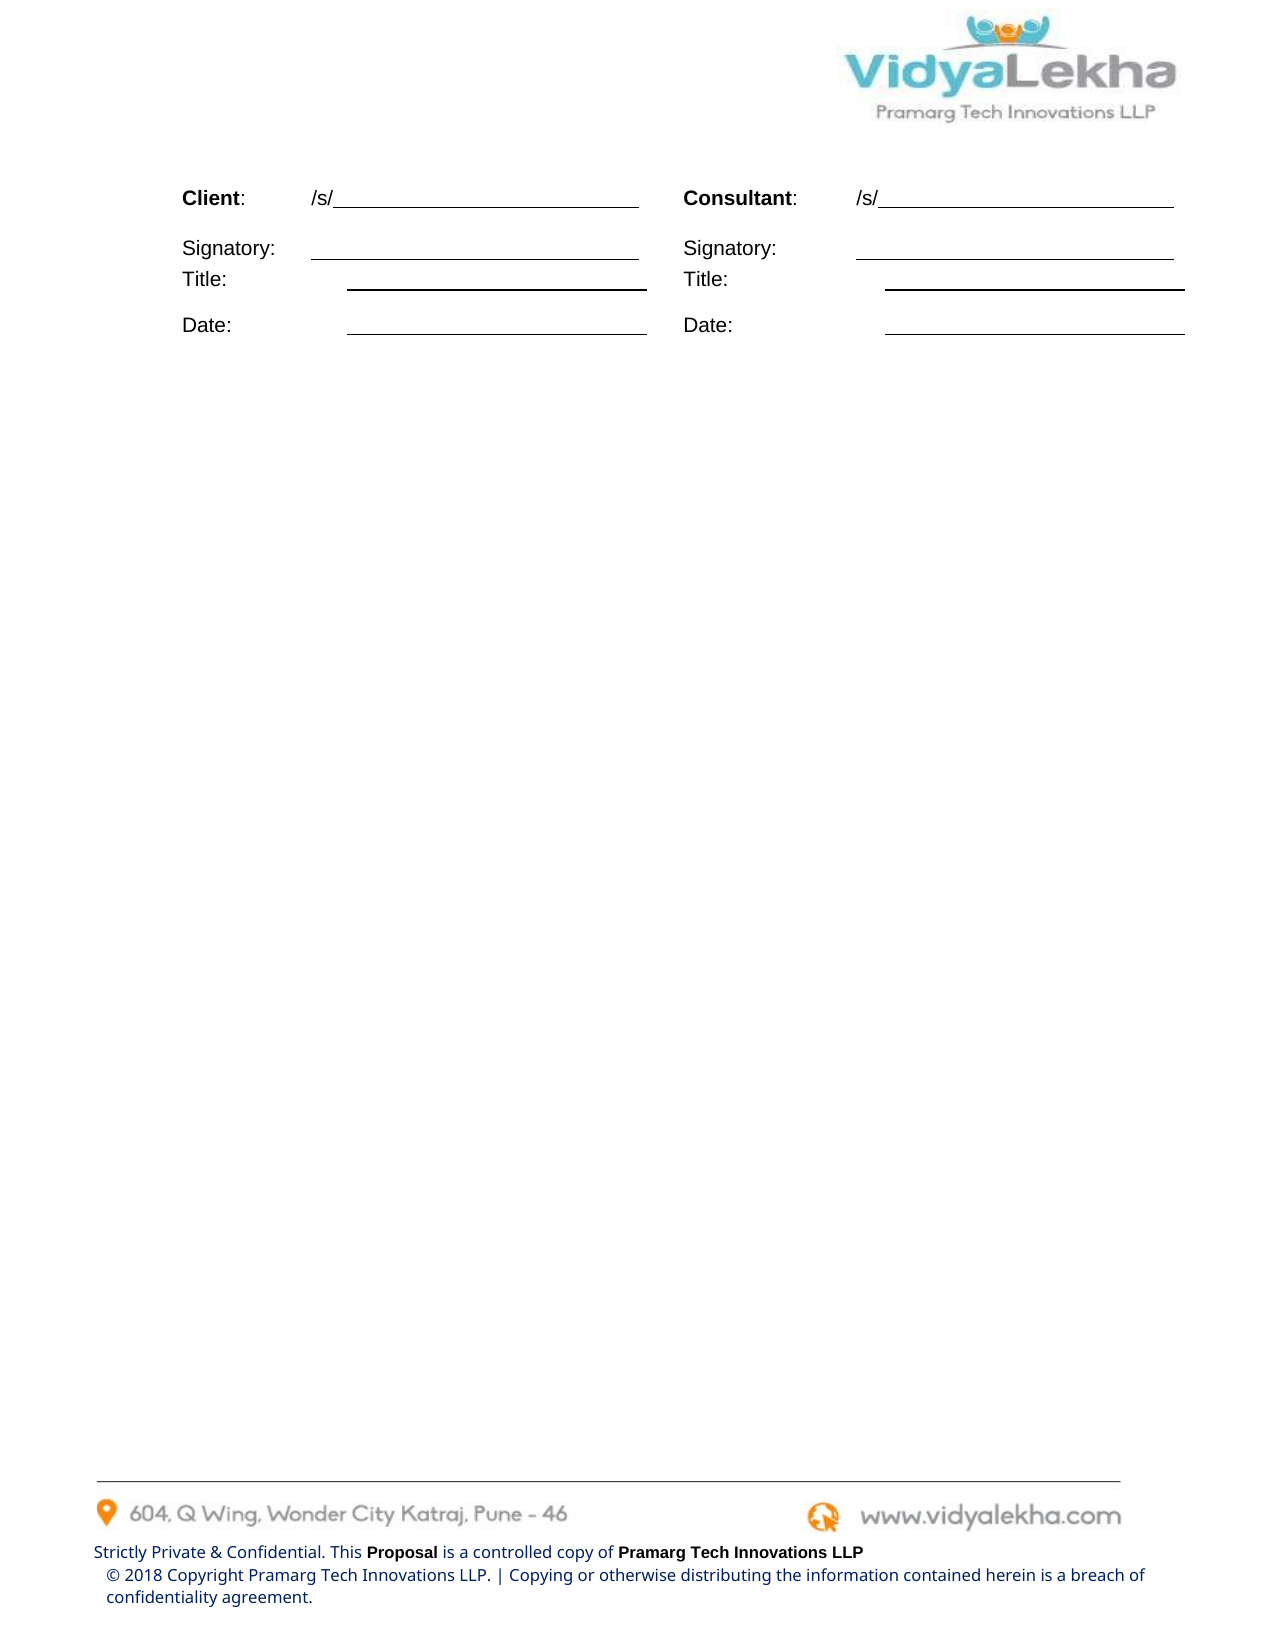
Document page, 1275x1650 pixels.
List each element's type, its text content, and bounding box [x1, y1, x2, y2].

picture [836, 9, 1182, 129]
table_cell Title: [683, 267, 856, 315]
table_cell Date: [683, 315, 856, 347]
table_cell [311, 267, 683, 315]
table_header /s/ [311, 187, 683, 267]
table_cell [856, 315, 1184, 347]
table_header Client: Signatory: [182, 187, 311, 267]
table_cell [856, 267, 1184, 315]
table_cell [311, 315, 683, 347]
table_header Consultant: Signatory: [683, 187, 856, 267]
picture [96, 1481, 1122, 1533]
table_header /s/ [856, 187, 1184, 267]
table_cell Date: [182, 315, 311, 347]
table_cell Title: [182, 267, 311, 315]
